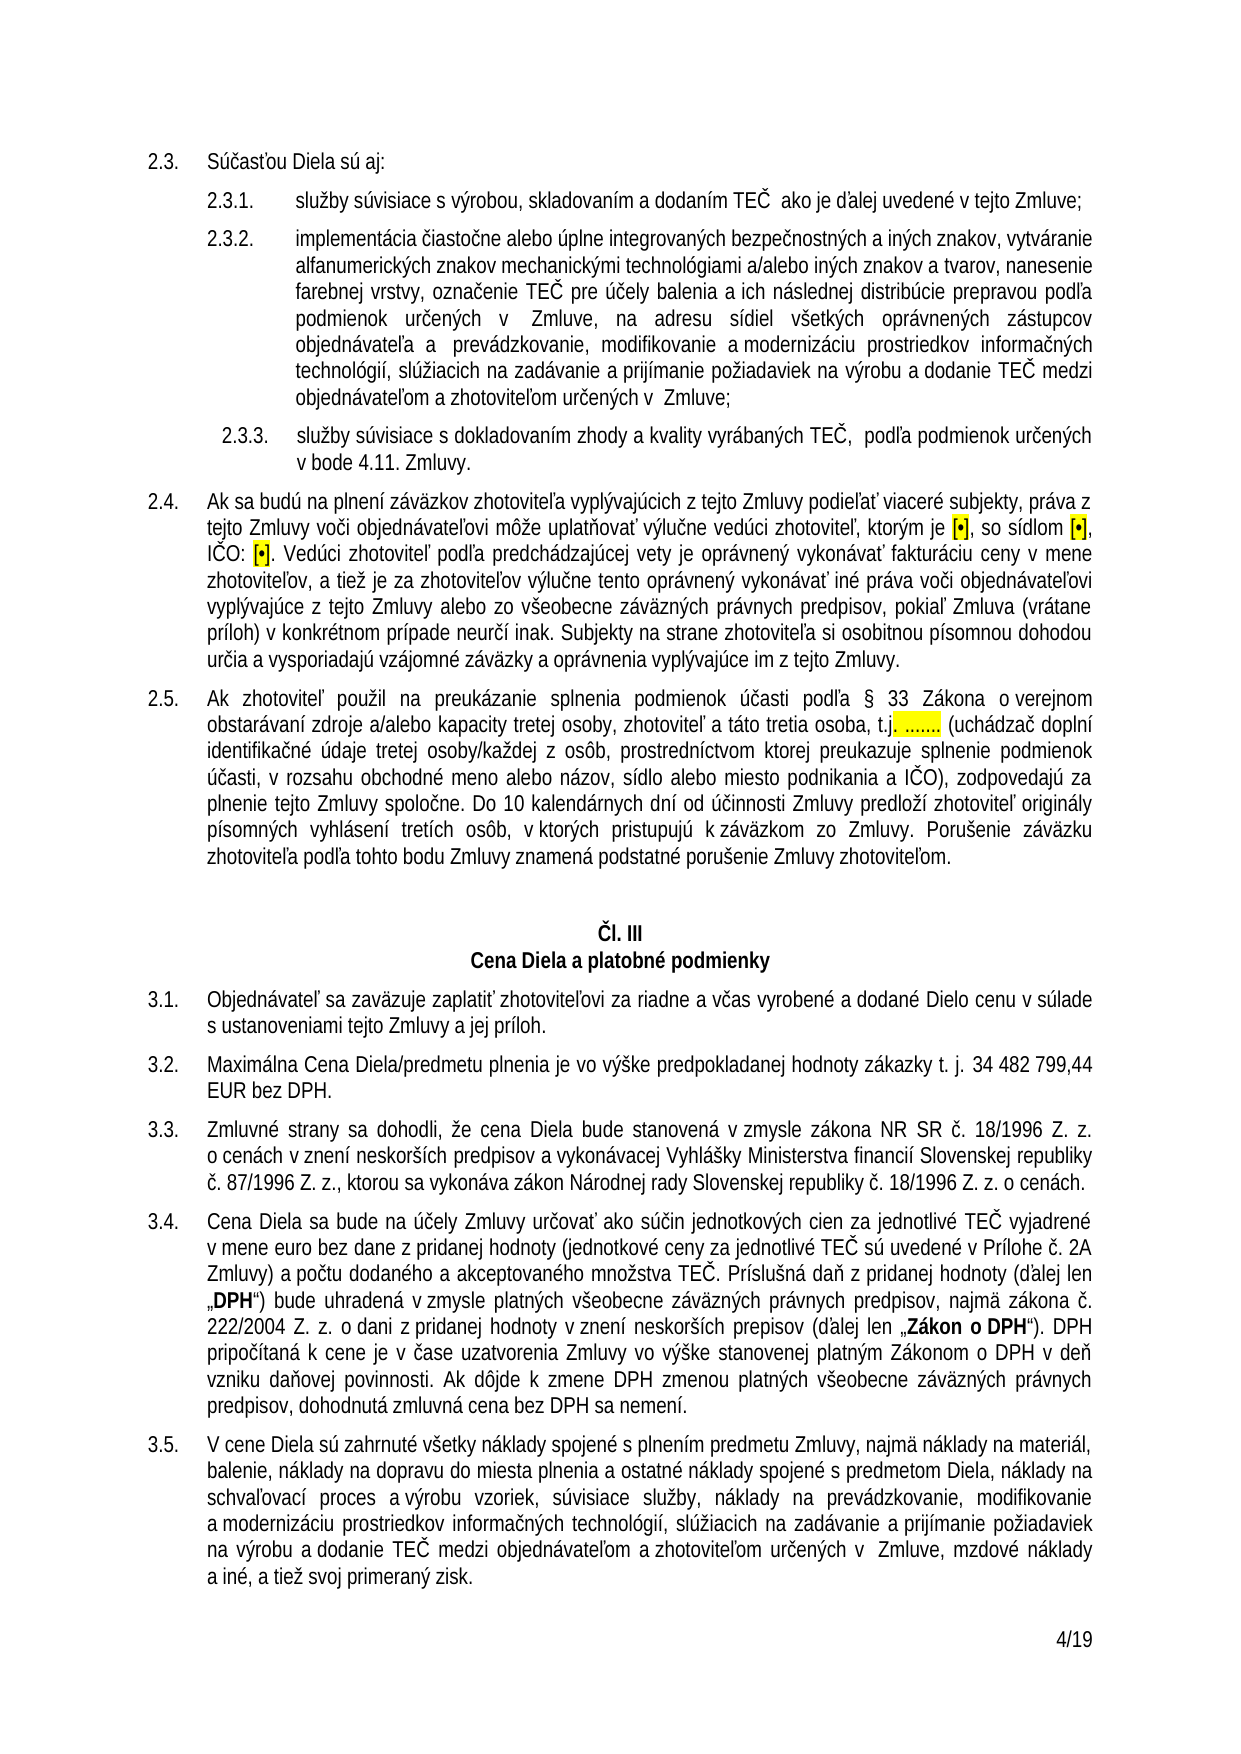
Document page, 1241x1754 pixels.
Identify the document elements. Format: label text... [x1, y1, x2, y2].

text Čl. III [148, 920, 1092, 947]
list služby súvisiace s dokladovaním zhody a kvality vyrábaných TEČ, podľa podmienok určených v bode 4.11. Zmluvy. [222, 422, 1092, 475]
list V cene Diela sú zahrnuté všetky náklady spojené s plnením predmetu Zmluvy, najmä náklady na materiál, balenie, náklady na dopravu do miesta plnenia a ostatné náklady spojené s predmetom Diela, náklady na schvaľovací proces a výrobu vzoriek, súvisiace služby, náklady na prevádzkovanie, modifikovanie a modernizáciu prostriedkov informačných technológií, slúžiacich na zadávanie a prijímanie požiadaviek na výrobu a dodanie TEČ medzi objednávateľom a zhotoviteľom určených v Zmluve, mzdové náklady a iné, a tiež svoj primeraný zisk. [148, 1431, 1092, 1589]
text Cena Diela a platobné podmienky [148, 947, 1092, 973]
list Ak zhotoviteľ použil na preukázanie splnenia podmienok účasti podľa § 33 Zákona o verejnom obstarávaní zdroje a/alebo kapacity tretej osoby, zhotoviteľ a táto tretia osoba, t.j. ....... (uchádzač doplní identifikačné údaje tretej osoby/každej z osôb, prostredníctvom ktorej preukazuje splnenie podmienok účasti, v rozsahu obchodné meno alebo názov, sídlo alebo miesto podnikania a IČO), zodpovedajú za plnenie tejto Zmluvy spoločne. Do 10 kalendárnych dní od účinnosti Zmluvy predloží zhotoviteľ originály písomných vyhlásení tretích osôb, v ktorých pristupujú k záväzkom zo Zmluvy. Porušenie záväzku zhotoviteľa podľa tohto bodu Zmluvy znamená podstatné porušenie Zmluvy zhotoviteľom. [148, 684, 1092, 869]
list implementácia čiastočne alebo úplne integrovaných bezpečnostných a iných znakov, vytváranie alfanumerických znakov mechanickými technológiami a/alebo iných znakov a tvarov, nanesenie farebnej vrstvy, označenie TEČ pre účely balenia a ich následnej distribúcie prepravou podľa podmienok určených v Zmluve, na adresu sídiel všetkých oprávnených zástupcov objednávateľa a prevádzkovanie, modifikovanie a modernizáciu prostriedkov informačných technológií, slúžiacich na zadávanie a prijímanie požiadaviek na výrobu a dodanie TEČ medzi objednávateľom a zhotoviteľom určených v Zmluve; [207, 225, 1092, 410]
list Zmluvné strany sa dohodli, že cena Diela bude stanovená v zmysle zákona NR SR č. 18/1996 Z. z. o cenách v znení neskorších predpisov a vykonávacej Vyhlášky Ministerstva financií Slovenskej republiky č. 87/1996 Z. z., ktorou sa vykonáva zákon Národnej rady Slovenskej republiky č. 18/1996 Z. z. o cenách. [148, 1116, 1092, 1195]
list Objednávateľ sa zaväzuje zaplatiť zhotoviteľovi za riadne a včas vyrobené a dodané Dielo cenu v súlade s ustanoveniami tejto Zmluvy a jej príloh. [148, 986, 1092, 1038]
list Maximálna Cena Diela/predmetu plnenia je vo výške predpokladanej hodnoty zákazky t. j. 34 482 799,44 EUR bez DPH. [148, 1051, 1092, 1103]
list Ak sa budú na plnení záväzkov zhotoviteľa vyplývajúcich z tejto Zmluvy podieľať viaceré subjekty, práva z tejto Zmluvy voči objednávateľovi môže uplatňovať výlučne vedúci zhotoviteľ, ktorým je [•], so sídlom [•], IČO: [•]. Vedúci zhotoviteľ podľa predchádzajúcej vety je oprávnený vykonávať fakturáciu ceny v mene zhotoviteľov, a tiež je za zhotoviteľov výlučne tento oprávnený vykonávať iné práva voči objednávateľovi vyplývajúce z tejto Zmluvy alebo zo všeobecne záväzných právnych predpisov, pokiaľ Zmluva (vrátane príloh) v konkrétnom prípade neurčí inak. Subjekty na strane zhotoviteľa si osobitnou písomnou dohodou určia a vysporiadajú vzájomné záväzky a oprávnenia vyplývajúce im z tejto Zmluvy. [148, 488, 1092, 672]
list služby súvisiace s výrobou, skladovaním a dodaním TEČ ako je ďalej uvedené v tejto Zmluve; [207, 187, 1092, 213]
list Súčasťou Diela sú aj: [148, 148, 1092, 174]
list Cena Diela sa bude na účely Zmluvy určovať ako súčin jednotkových cien za jednotlivé TEČ vyjadrené v mene euro bez dane z pridanej hodnoty (jednotkové ceny za jednotlivé TEČ sú uvedené v Prílohe č. 2A Zmluvy) a počtu dodaného a akceptovaného množstva TEČ. Príslušná daň z pridanej hodnoty (ďalej len „DPH“) bude uhradená v zmysle platných všeobecne záväzných právnych predpisov, najmä zákona č. 222/2004 Z. z. o dani z pridanej hodnoty v znení neskorších prepisov (ďalej len „Zákon o DPH“). DPH pripočítaná k cene je v čase uzatvorenia Zmluvy vo výške stanovenej platným Zákonom o DPH v deň vzniku daňovej povinnosti. Ak dôjde k zmene DPH zmenou platných všeobecne záväzných právnych predpisov, dohodnutá zmluvná cena bez DPH sa nemení. [148, 1208, 1092, 1418]
